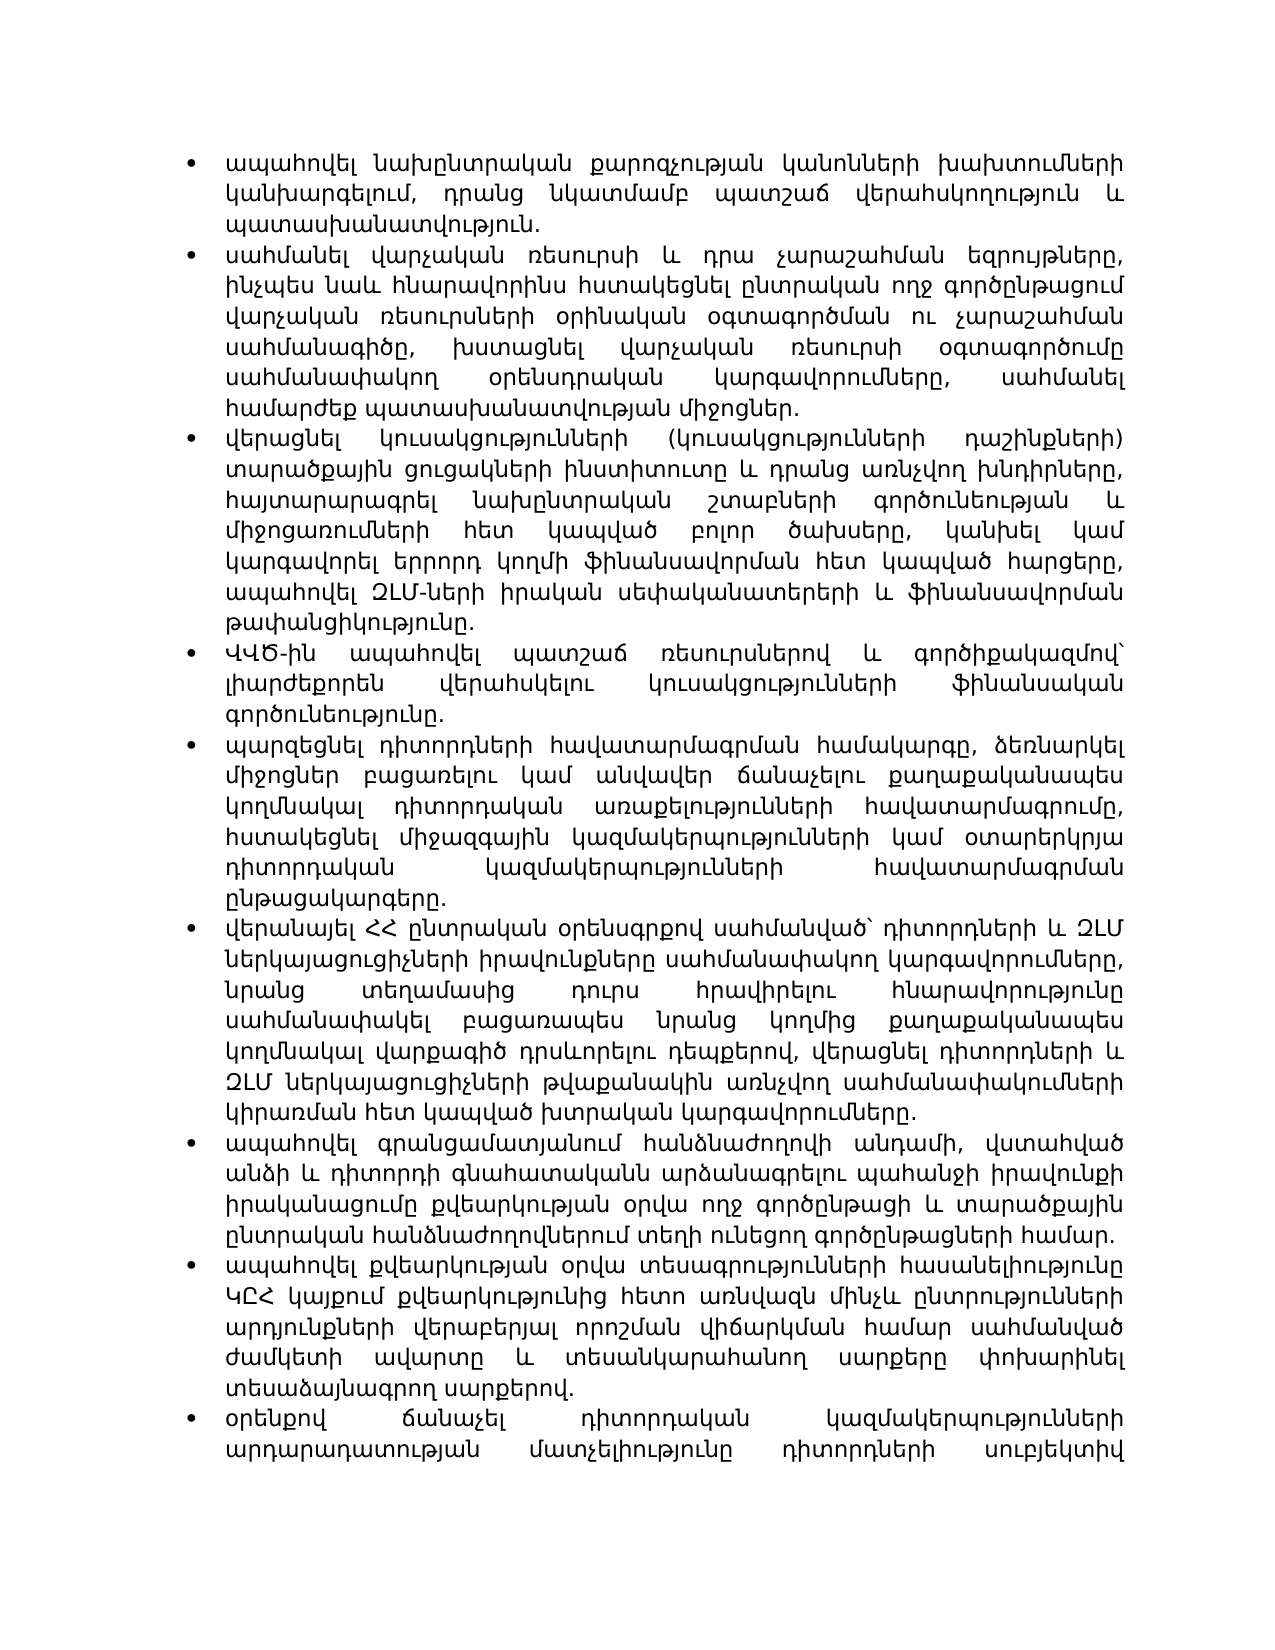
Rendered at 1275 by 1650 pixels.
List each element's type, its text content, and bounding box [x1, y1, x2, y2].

list սահմանել վարչական ռեսուրսի և դրա չարաշահման եզրույթները, ինչպես նաև հնարավորինս հստակեցնել ընտրական ողջ գործընթացում վարչական ռեսուրսների օրինական օգտագործման ու չարաշահման սահմանագիծը, խստացնել վարչական ռեսուրսի օգտագործումը սահմանափակող օրենսդրական կարգավորումները, սահմանել համարժեք պատասխանատվության միջոցներ. [187, 242, 1125, 422]
list վերացնել կուսակցությունների (կուսակցությունների դաշինքների) տարածքային ցուցակների ինստիտուտը և դրանց առնչվող խնդիրները, հայտարարագրել նախընտրական շտաբների գործունեության և միջոցառումների հետ կապված բոլոր ծախսերը, կանխել կամ կարգավորել երրորդ կողմի ֆինանսավորման հետ կապված հարցերը, ապահովել ԶԼՄ-ների իրական սեփականատերերի և ֆինանսավորման թափանցիկությունը. [187, 426, 1125, 636]
list ՎՎԾ-ին ապահովել պատշաճ ռեսուրսներով և գործիքակազմով՝ լիարժեքորեն վերահսկելու կուսակցությունների ֆինանսական գործունեությունը. [187, 640, 1125, 728]
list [187, 1406, 1125, 1463]
list ապահովել նախընտրական քարոզչության կանոնների խախտումների կանխարգելում, դրանց նկատմամբ պատշաճ վերահսկողություն և պատասխանատվություն. [187, 150, 1125, 238]
list ապահովել քվեարկության օրվա տեսագրությունների հասանելիությունը ԿԸՀ կայքում քվեարկությունից հետո առնվազն մինչև ընտրությունների արդյունքների վերաբերյալ որոշման վիճարկման համար սահմանված ժամկետի ավարտը և տեսանկարահանող սարքերը փոխարինել տեսաձայնագրող սարքերով. [187, 1252, 1125, 1402]
list պարզեցնել դիտորդների հավատարմագրման համակարգը, ձեռնարկել միջոցներ բացառելու կամ անվավեր ճանաչելու քաղաքականապես կողմնակալ դիտորդական առաքելությունների հավատարմագրումը, հստակեցնել միջազգային կազմակերպությունների կամ օտարերկրյա դիտորդական կազմակերպությունների հավատարմագրման ընթացակարգերը. [187, 732, 1125, 912]
list ապահովել գրանցամատյանում հանձնաժողովի անդամի, վստահված անձի և դիտորդի գնահատականն արձանագրելու պահանջի իրավունքի իրականացումը քվեարկության օրվա ողջ գործընթացի և տարածքային ընտրական հանձնաժողովներում տեղի ունեցող գործընթացների համար. [187, 1130, 1125, 1248]
list վերանայել ՀՀ ընտրական օրենսգրքով սահմանված՝ դիտորդների և ԶԼՄ ներկայացուցիչների իրավունքները սահմանափակող կարգավորումները, նրանց տեղամասից դուրս հրավիրելու հնարավորությունը սահմանափակել բացառապես նրանց կողմից քաղաքականապես կողմնակալ վարքագիծ դրսևորելու դեպքերով, վերացնել դիտորդների և ԶԼՄ ներկայացուցիչների թվաքանակին առնչվող սահմանափակումների կիրառման հետ կապված խտրական կարգավորումները․ [187, 916, 1125, 1126]
